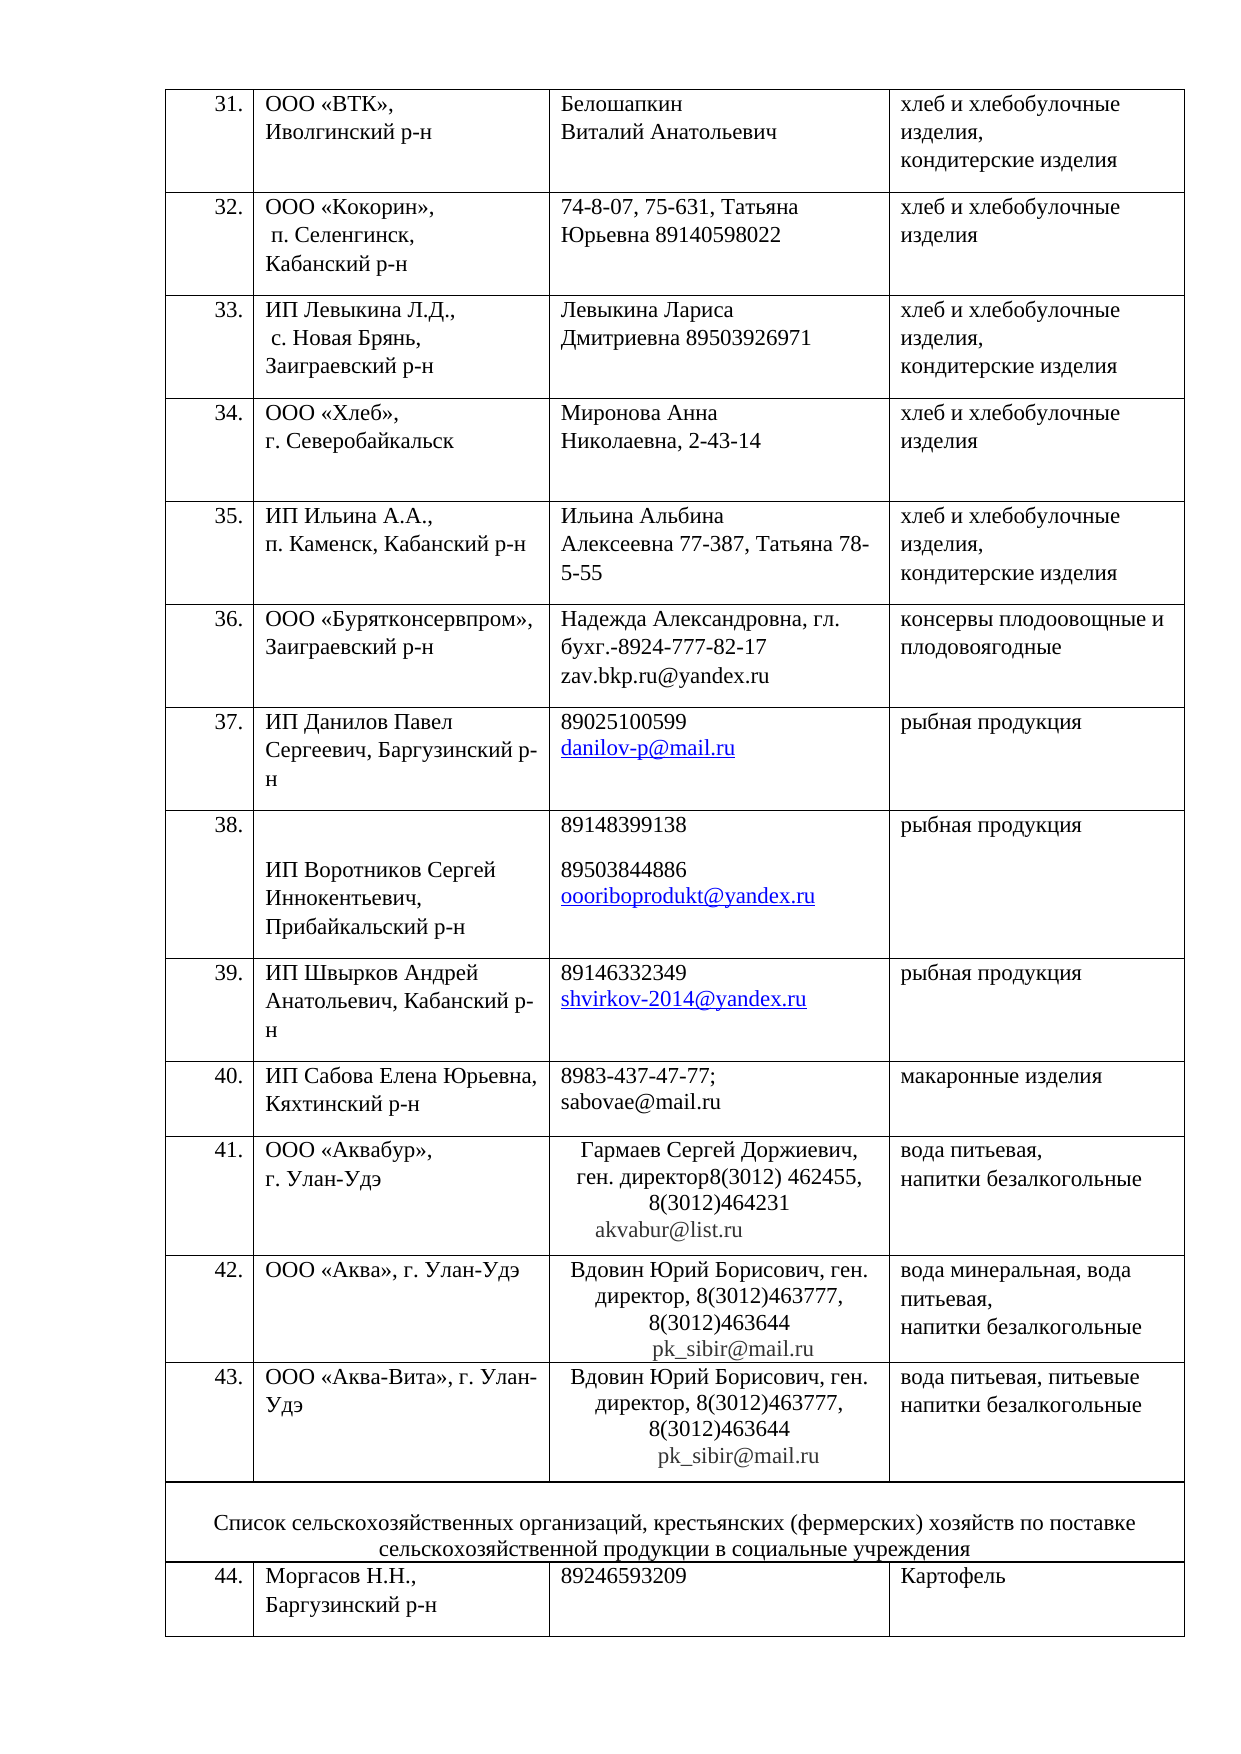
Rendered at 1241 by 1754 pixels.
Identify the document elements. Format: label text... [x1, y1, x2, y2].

table_cell [166, 193, 253, 295]
table_cell ООО «Аква», г. Улан-Удэ [254, 1256, 549, 1362]
table_cell хлеб и хлебобулочные изделия [890, 193, 1184, 295]
table_cell [166, 502, 253, 604]
table_cell [166, 605, 253, 707]
table_cell хлеб и хлебобулочные изделия, кондитерские изделия [890, 502, 1184, 604]
table_cell Моргасов Н.Н., Баргузинский р-н [254, 1563, 549, 1636]
table_cell консервы плодоовощные и плодовоягодные [890, 605, 1184, 707]
table_cell Белошапкин Виталий Анатольевич [550, 90, 889, 192]
table_cell 89148399138 89503844886 oooriboprodukt@yandex.ru [550, 811, 889, 958]
table_cell ИП Швырков Андрей Анатольевич, Кабанский р-н [254, 959, 549, 1061]
table_cell Левыкина Лариса Дмитриевна 89503926971 [550, 296, 889, 398]
table_cell ООО «Аквабур», г. Улан-Удэ [254, 1137, 549, 1255]
table_cell Вдовин Юрий Борисович, ген. директор, 8(3012)463777, 8(3012)463644 pk_sibir@mail.ru [550, 1256, 889, 1362]
table_cell макаронные изделия [890, 1062, 1184, 1136]
table_cell вода питьевая, напитки безалкогольные [890, 1137, 1184, 1255]
table_cell рыбная продукция [890, 708, 1184, 810]
table_cell ООО «Бурятконсервпром», Заиграевский р-н [254, 605, 549, 707]
table_cell рыбная продукция [890, 959, 1184, 1061]
table_cell [166, 296, 253, 398]
table_cell [166, 399, 253, 501]
table_cell [166, 811, 253, 958]
table_cell Список сельскохозяйственных организаций, крестьянских (фермерских) хозяйств по поставке сельскохозяйственной продукции в социальные учреждения [166, 1483, 1184, 1561]
table_cell Гармаев Сергей Доржиевич, ген. директор8(3012) 462455, 8(3012)464231 akvabur@list.ru [550, 1137, 889, 1255]
table_cell [166, 959, 253, 1061]
table_cell ООО «Хлеб», г. Северобайкальск [254, 399, 549, 501]
table_cell ИП Воротников Сергей Иннокентьевич, Прибайкальский р-н [254, 811, 549, 958]
table_cell Надежда Александровна, гл. бухг.-8924-777-82-17 zav.bkp.ru@yandex.ru [550, 605, 889, 707]
table_cell [166, 1062, 253, 1136]
table_cell ООО «Аква-Вита», г. Улан-Удэ [254, 1363, 549, 1481]
table_cell [166, 90, 253, 192]
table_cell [890, 90, 1184, 192]
table_cell 74-8-07, 75-631, Татьяна Юрьевна 89140598022 [550, 193, 889, 295]
table_cell ООО «ВТК», Иволгинский р-н [254, 90, 549, 192]
table_cell Миронова Анна Николаевна, 2-43-14 [550, 399, 889, 501]
table_cell ООО «Кокорин», п. Селенгинск, Кабанский р-н [254, 193, 549, 295]
table_cell хлеб и хлебобулочные изделия [890, 399, 1184, 501]
table_cell Картофель [890, 1563, 1184, 1636]
table_cell Ильина Альбина Алексеевна 77-387, Татьяна 78-5-55 [550, 502, 889, 604]
table_cell ИП Левыкина Л.Д., с. Новая Брянь, Заиграевский р-н [254, 296, 549, 398]
table_cell ИП Сабова Елена Юрьевна, Кяхтинский р-н [254, 1062, 549, 1136]
table_cell [166, 1256, 253, 1362]
table_cell [166, 708, 253, 810]
table_cell Вдовин Юрий Борисович, ген. директор, 8(3012)463777, 8(3012)463644 pk_sibir@mail.ru [550, 1363, 889, 1481]
table_cell ИП Ильина А.А., п. Каменск, Кабанский р-н [254, 502, 549, 604]
table_cell 89146332349 shvirkov-2014@yandex.ru [550, 959, 889, 1061]
table_cell [166, 1563, 253, 1636]
table_cell ИП Данилов Павел Сергеевич, Баргузинский р-н [254, 708, 549, 810]
table_cell [166, 1137, 253, 1255]
table_cell хлеб и хлебобулочные изделия, кондитерские изделия [890, 296, 1184, 398]
table_cell рыбная продукция [890, 811, 1184, 958]
table_cell вода питьевая, питьевые напитки безалкогольные [890, 1363, 1184, 1481]
table_cell вода минеральная, вода питьевая, напитки безалкогольные [890, 1256, 1184, 1362]
table_cell [166, 1363, 253, 1481]
table_cell 89025100599 danilov-p@mail.ru [550, 708, 889, 810]
table_cell 8983-437-47-77; sabovae@mail.ru [550, 1062, 889, 1136]
table_cell 89246593209 [550, 1563, 889, 1636]
